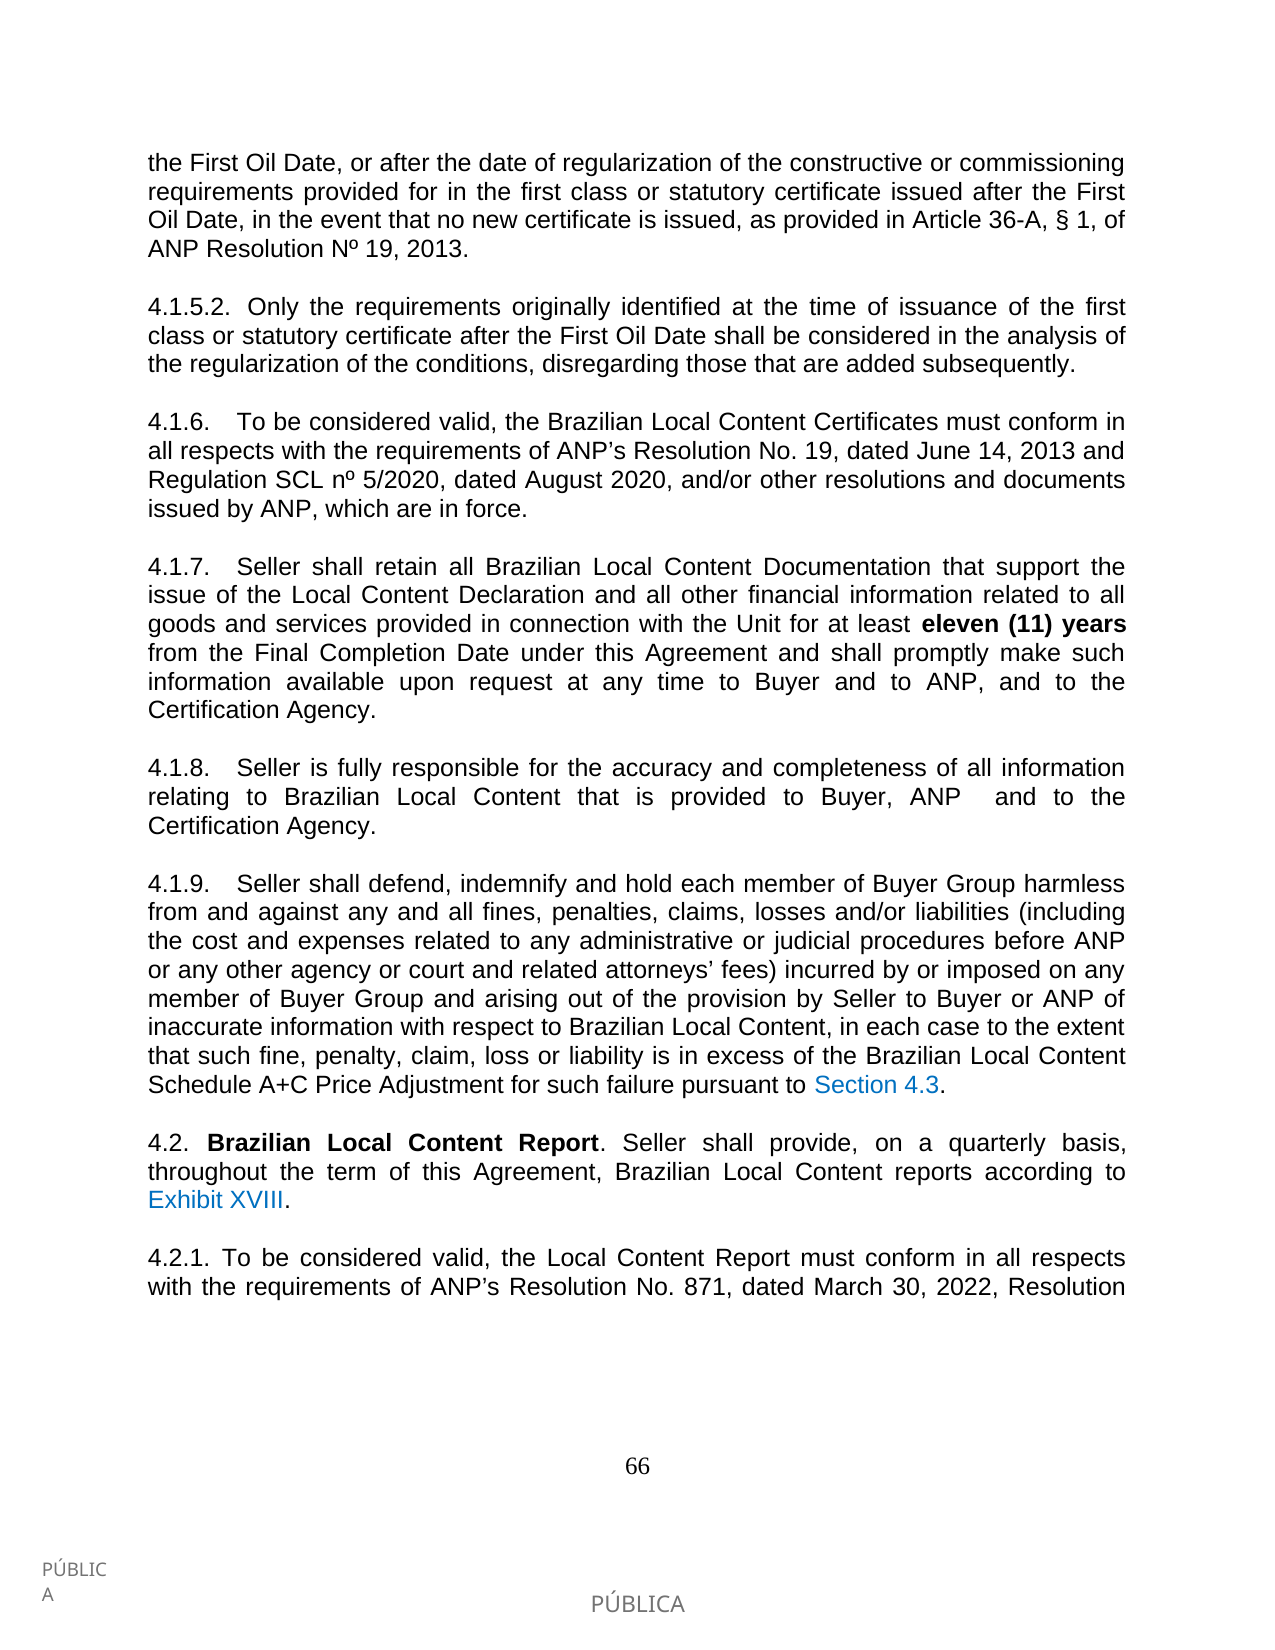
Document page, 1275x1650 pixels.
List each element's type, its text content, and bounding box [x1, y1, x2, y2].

list Brazilian Local Content Report. Seller shall provide, on a quarterly basis, throughout the term of this Agreement, Brazilian Local Content reports according to Exhibit XVIII. [148, 1128, 1127, 1214]
list Seller shall defend, indemnify and hold each member of Buyer Group harmless from and against any and all fines, penalties, claims, losses and/or liabilities (including the cost and expenses related to any administrative or judicial procedures before ANP or any other agency or court and related attorneys’ fees) incurred by or imposed on any member of Buyer Group and arising out of the provision by Seller to Buyer or ANP of inaccurate information with respect to Brazilian Local Content, in each case to the extent that such fine, penalty, claim, loss or liability is in excess of the Brazilian Local Content Schedule A+C Price Adjustment for such failure pursuant to Section 4.3. [148, 868, 1127, 1098]
list Only the requirements originally identified at the time of issuance of the first class or statutory certificate after the First Oil Date shall be considered in the analysis of the regularization of the conditions, disregarding those that are added subsequently. [148, 292, 1127, 378]
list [148, 148, 1127, 263]
list Seller is fully responsible for the accuracy and completeness of all information relating to Brazilian Local Content that is provided to Buyer, ANP and to the Certification Agency. [148, 753, 1127, 839]
list To be considered valid, the Brazilian Local Content Certificates must conform in all respects with the requirements of ANP’s Resolution No. 19, dated June 14, 2013 and Regulation SCL nº 5/2020, dated August 2020, and/or other resolutions and documents issued by ANP, which are in force. [148, 407, 1127, 522]
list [148, 1243, 1127, 1301]
list Seller shall retain all Brazilian Local Content Documentation that support the issue of the Local Content Declaration and all other financial information related to all goods and services provided in connection with the Unit for at least eleven (11) years from the Final Completion Date under this Agreement and shall promptly make such information available upon request at any time to Buyer and to ANP, and to the Certification Agency. [148, 551, 1127, 724]
